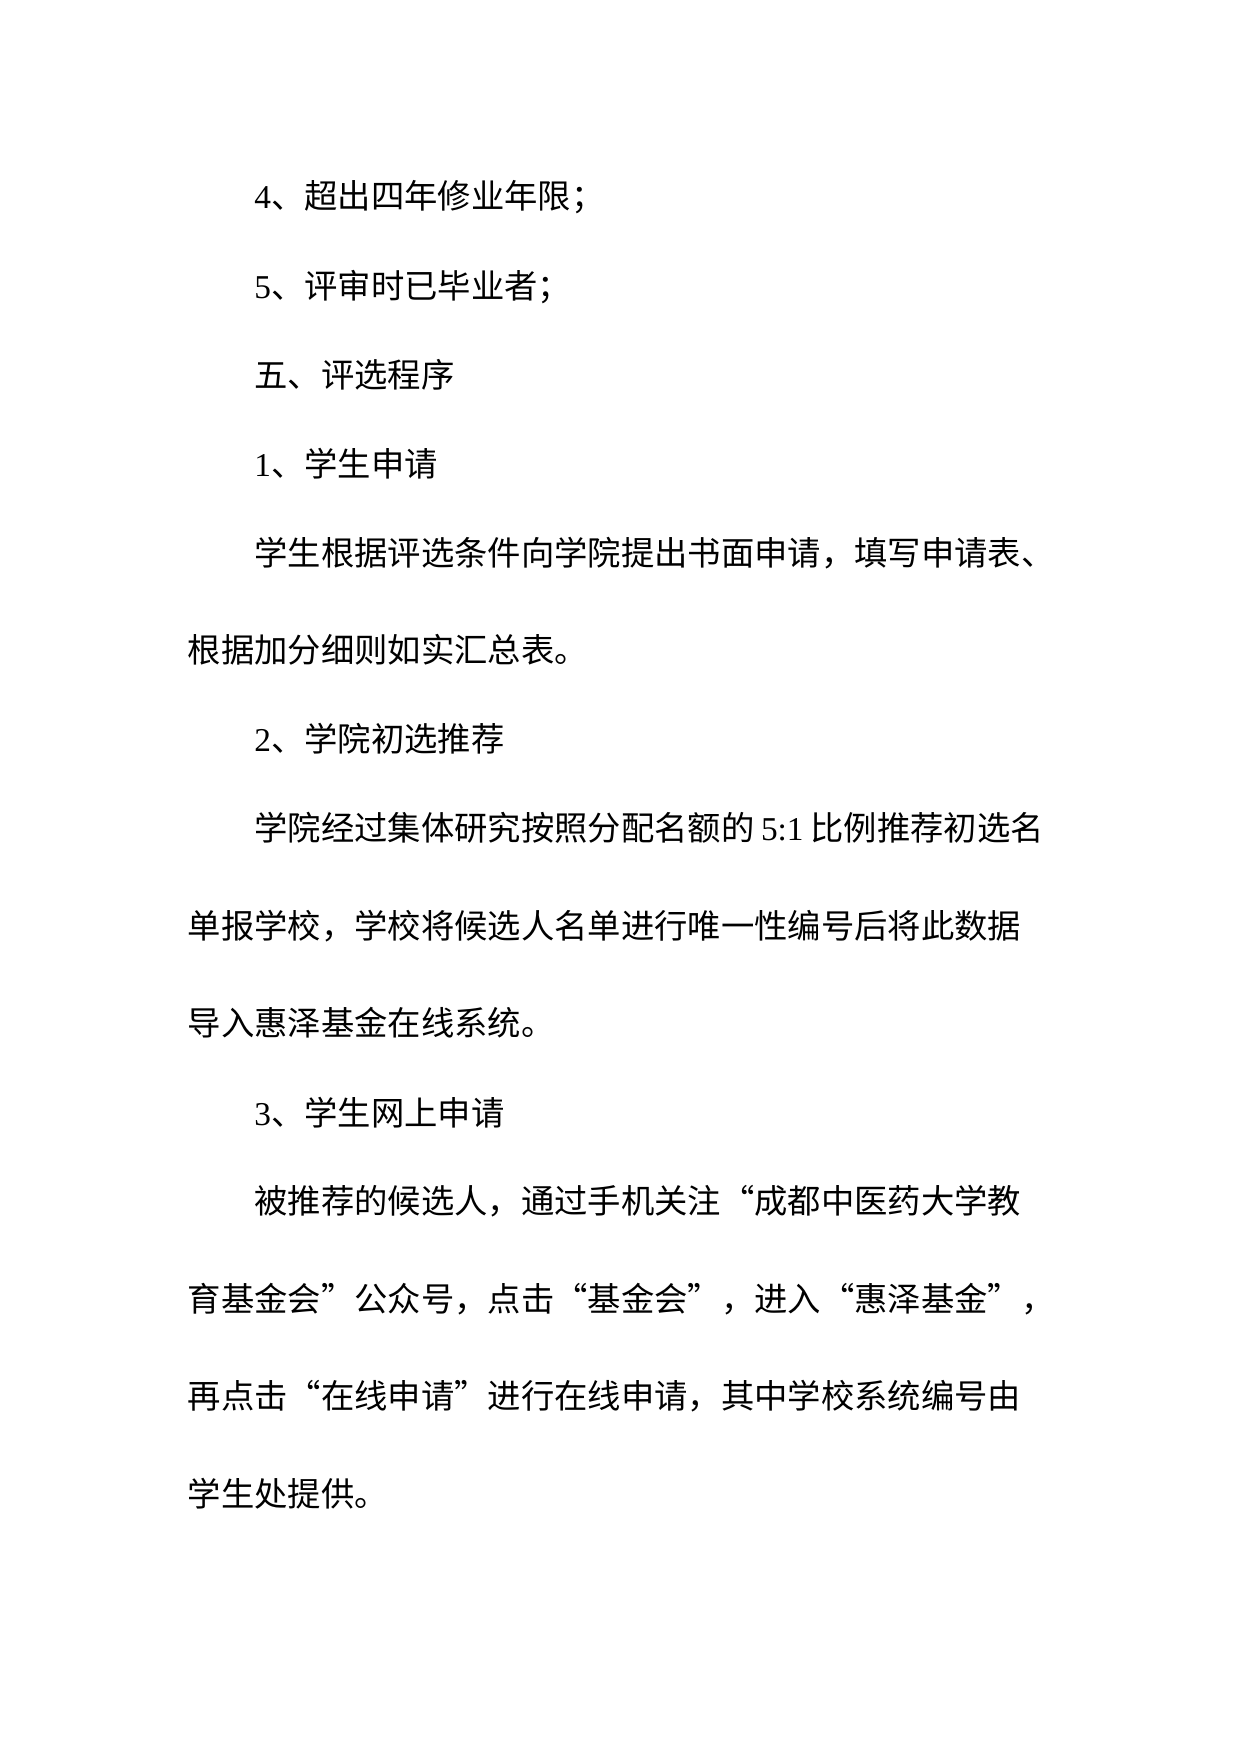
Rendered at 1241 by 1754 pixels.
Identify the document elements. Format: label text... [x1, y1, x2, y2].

text 3、学生网上申请 [187, 1078, 1053, 1143]
text 学生根据评选条件向学院提出书面申请，填写申请表、根据加分细则如实汇总表。 [187, 518, 1053, 681]
text 1、学生申请 [187, 429, 1053, 494]
text 2、学院初选推荐 [187, 705, 1053, 770]
text 五、评选程序 [187, 340, 1053, 405]
text 5、评审时已毕业者； [187, 251, 1053, 316]
text 4、超出四年修业年限； [187, 162, 1053, 227]
text 学院经过集体研究按照分配名额的5:1比例推荐初选名单报学校，学校将候选人名单进行唯一性编号后将此数据导入惠泽基金在线系统。 [187, 794, 1053, 1054]
text 被推荐的候选人，通过手机关注“成都中医药大学教育基金会”公众号，点击“基金会”，进入“惠泽基金”，再点击“在线申请”进行在线申请，其中学校系统编号由学生处提供。 [187, 1167, 1053, 1524]
